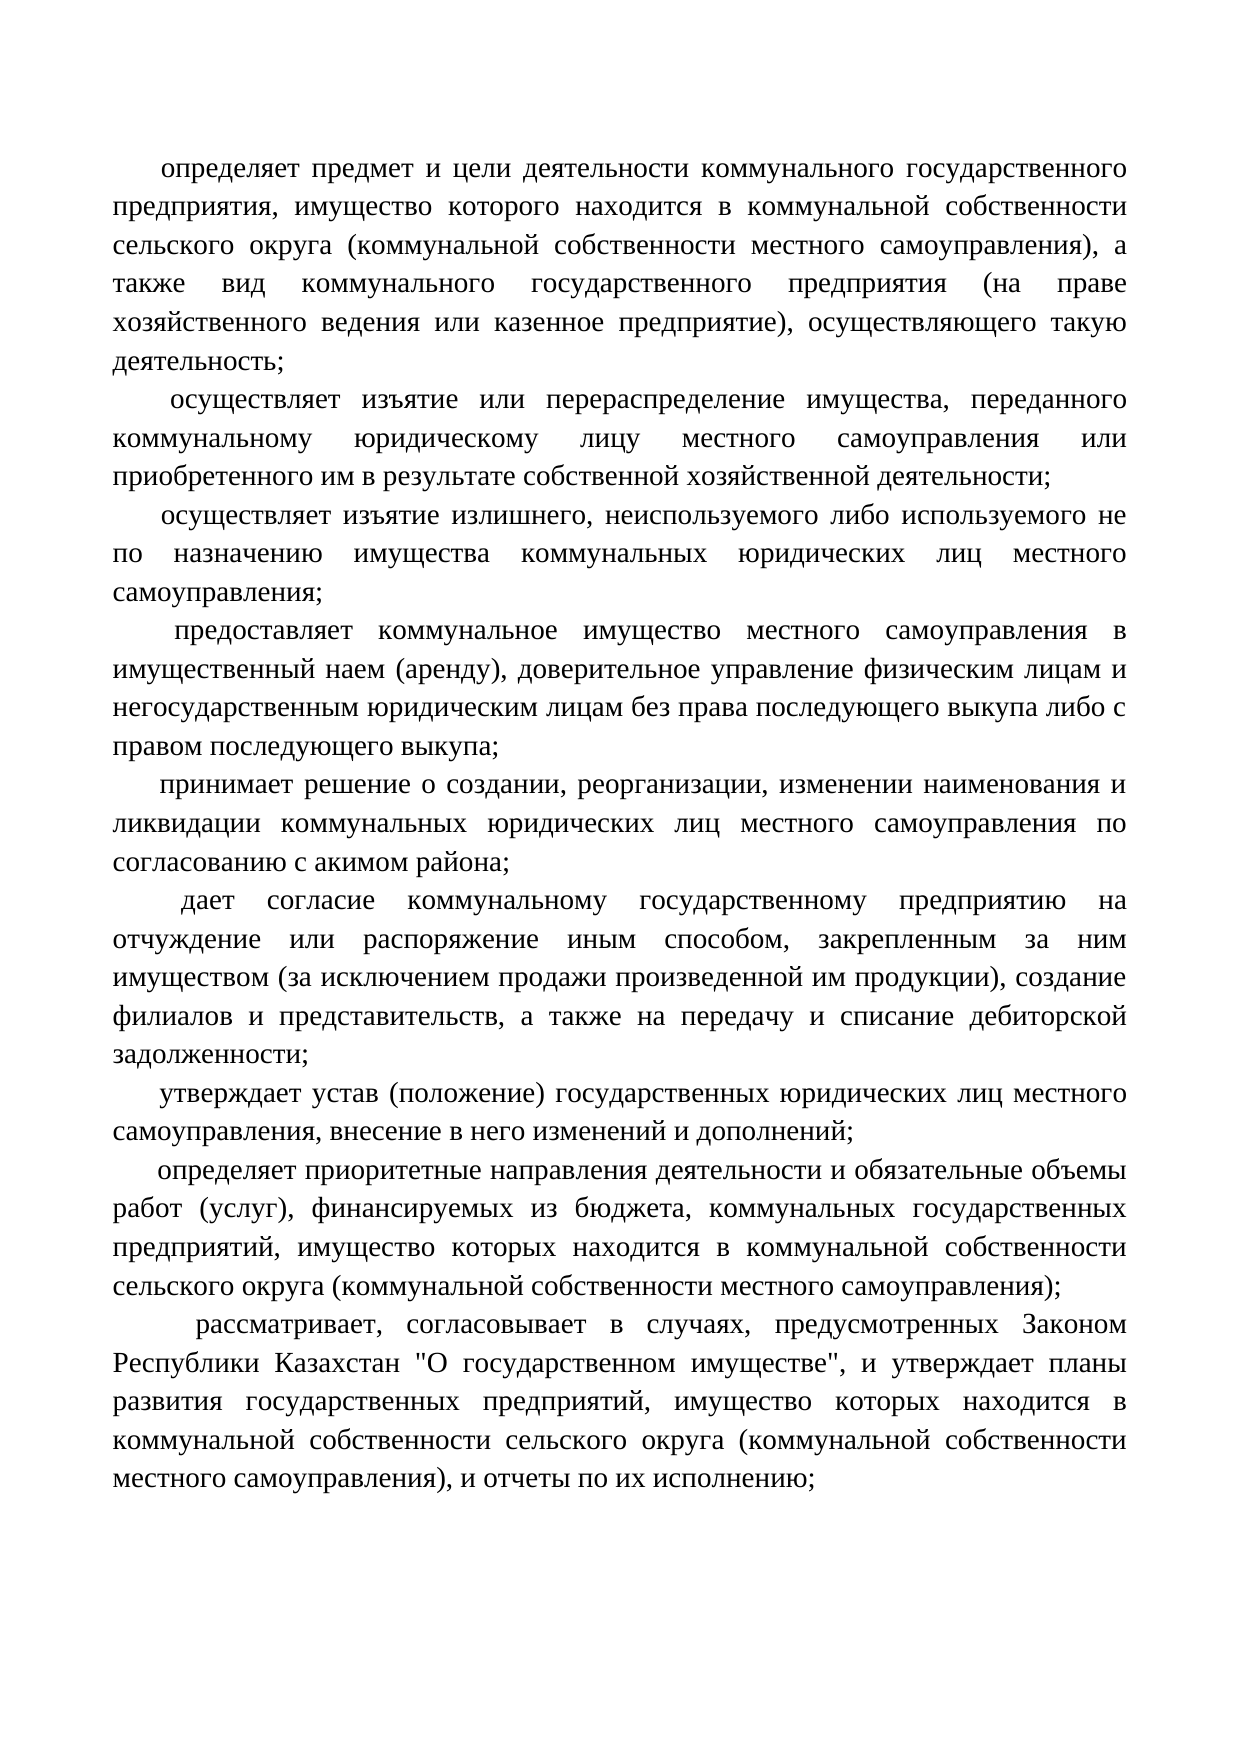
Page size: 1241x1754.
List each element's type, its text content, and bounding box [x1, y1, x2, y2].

text определяет приоритетные направления деятельности и обязательные объемы работ (услуг), финансируемых из бюджета, коммунальных государственных предприятий, имущество которых находится в коммунальной собственности сельского округа (коммунальной собственности местного самоуправления); [112, 1152, 1128, 1301]
text принимает решение о создании, реорганизации, изменении наименования и ликвидации коммунальных юридических лиц местного самоуправления по согласованию с акимом района; [112, 767, 1128, 877]
text предоставляет коммунальное имущество местного самоуправления в имущественный наем (аренду), доверительное управление физическим лицам и негосударственным юридическим лицам без права последующего выкупа либо с правом последующего выкупа; [112, 612, 1128, 762]
text рассматривает, согласовывает в случаях, предусмотренных Законом Республики Казахстан "О государственном имуществе", и утверждает планы развития государственных предприятий, имущество которых находится в коммунальной собственности сельского округа (коммунальной собственности местного самоуправления), и отчеты по их исполнению; [112, 1306, 1128, 1494]
text утверждает устав (положение) государственных юридических лиц местного самоуправления, внесение в него изменений и дополнений; [112, 1075, 1128, 1147]
text дает согласие коммунальному государственному предприятию на отчуждение или распоряжение иным способом, закрепленным за ним имуществом (за исключением продажи произведенной им продукции), создание филиалов и представительств, а также на передачу и списание дебиторской задолженности; [112, 882, 1128, 1070]
text осуществляет изъятие излишнего, неиспользуемого либо используемого не по назначению имущества коммунальных юридических лиц местного самоуправления; [112, 497, 1128, 607]
